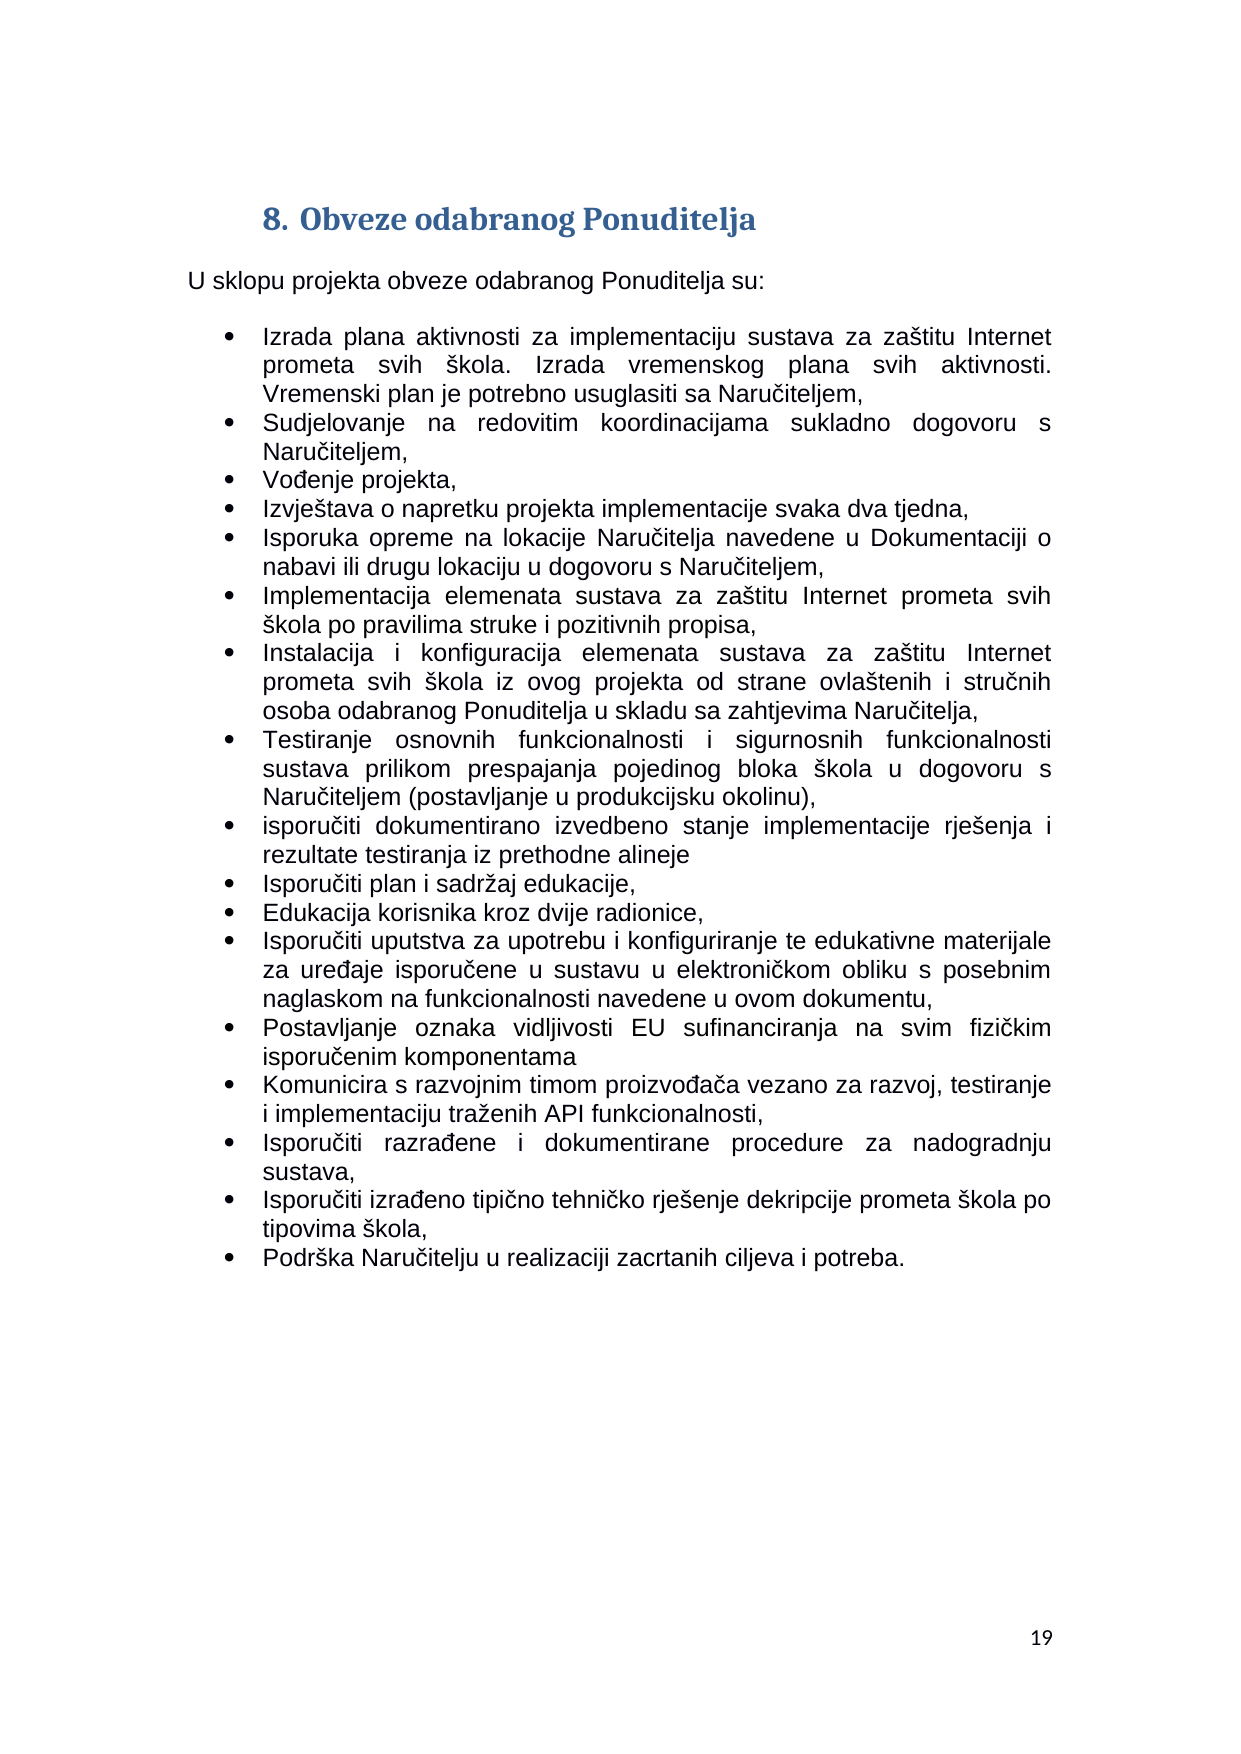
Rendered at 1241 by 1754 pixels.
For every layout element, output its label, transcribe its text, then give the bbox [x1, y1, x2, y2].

list Implementacija elemenata sustava za zaštitu Internet prometa svih škola po pravilima struke i pozitivnih propisa, [225, 581, 1053, 638]
list Isporučiti plan i sadržaj edukacije, [225, 869, 1053, 897]
list Isporučiti uputstva za upotrebu i konfiguriranje te edukativne materijale za uređaje isporučene u sustavu u elektroničkom obliku s posebnim naglaskom na funkcionalnosti navedene u ovom dokumentu, [225, 926, 1053, 1013]
text U sklopu projekta obveze odabranog Ponuditelja su: [187, 266, 1053, 295]
list Edukacija korisnika kroz dvije radionice, [225, 897, 1053, 926]
list Sudjelovanje na redovitim koordinacijama sukladno dogovoru s Naručiteljem, [225, 408, 1053, 465]
list Isporučiti razrađene i dokumentirane procedure za nadogradnju sustava, [225, 1128, 1053, 1186]
list Vođenje projekta, [225, 465, 1053, 494]
list Izrada plana aktivnosti za implementaciju sustava za zaštitu Internet prometa svih škola. Izrada vremenskog plana svih aktivnosti. Vremenski plan je potrebno usuglasiti sa Naručiteljem, [225, 321, 1053, 408]
list Postavljanje oznaka vidljivosti EU sufinanciranja na svim fizičkim isporučenim komponentama [225, 1013, 1053, 1070]
list Komunicira s razvojnim timom proizvođača vezano za razvoj, testiranje i implementaciju traženih API funkcionalnosti, [225, 1070, 1053, 1128]
subtitle Obveze odabranog Ponuditelja [262, 200, 1053, 238]
list isporučiti dokumentirano izvedbeno stanje implementacije rješenja i rezultate testiranja iz prethodne alineje [225, 811, 1053, 869]
list Instalacija i konfiguracija elemenata sustava za zaštitu Internet prometa svih škola iz ovog projekta od strane ovlaštenih i stručnih osoba odabranog Ponuditelja u skladu sa zahtjevima Naručitelja, [225, 638, 1053, 725]
list Testiranje osnovnih funkcionalnosti i sigurnosnih funkcionalnosti sustava prilikom prespajanja pojedinog bloka škola u dogovoru s Naručiteljem (postavljanje u produkcijsku okolinu), [225, 725, 1053, 811]
list Isporuka opreme na lokacije Naručitelja navedene u Dokumentaciji o nabavi ili drugu lokaciju u dogovoru s Naručiteljem, [225, 523, 1053, 581]
list Podrška Naručitelju u realizaciji zacrtanih ciljeva i potreba. [225, 1243, 1053, 1272]
list Isporučiti izrađeno tipično tehničko rješenje dekripcije prometa škola po tipovima škola, [225, 1186, 1053, 1243]
list Izvještava o napretku projekta implementacije svaka dva tjedna, [225, 494, 1053, 523]
